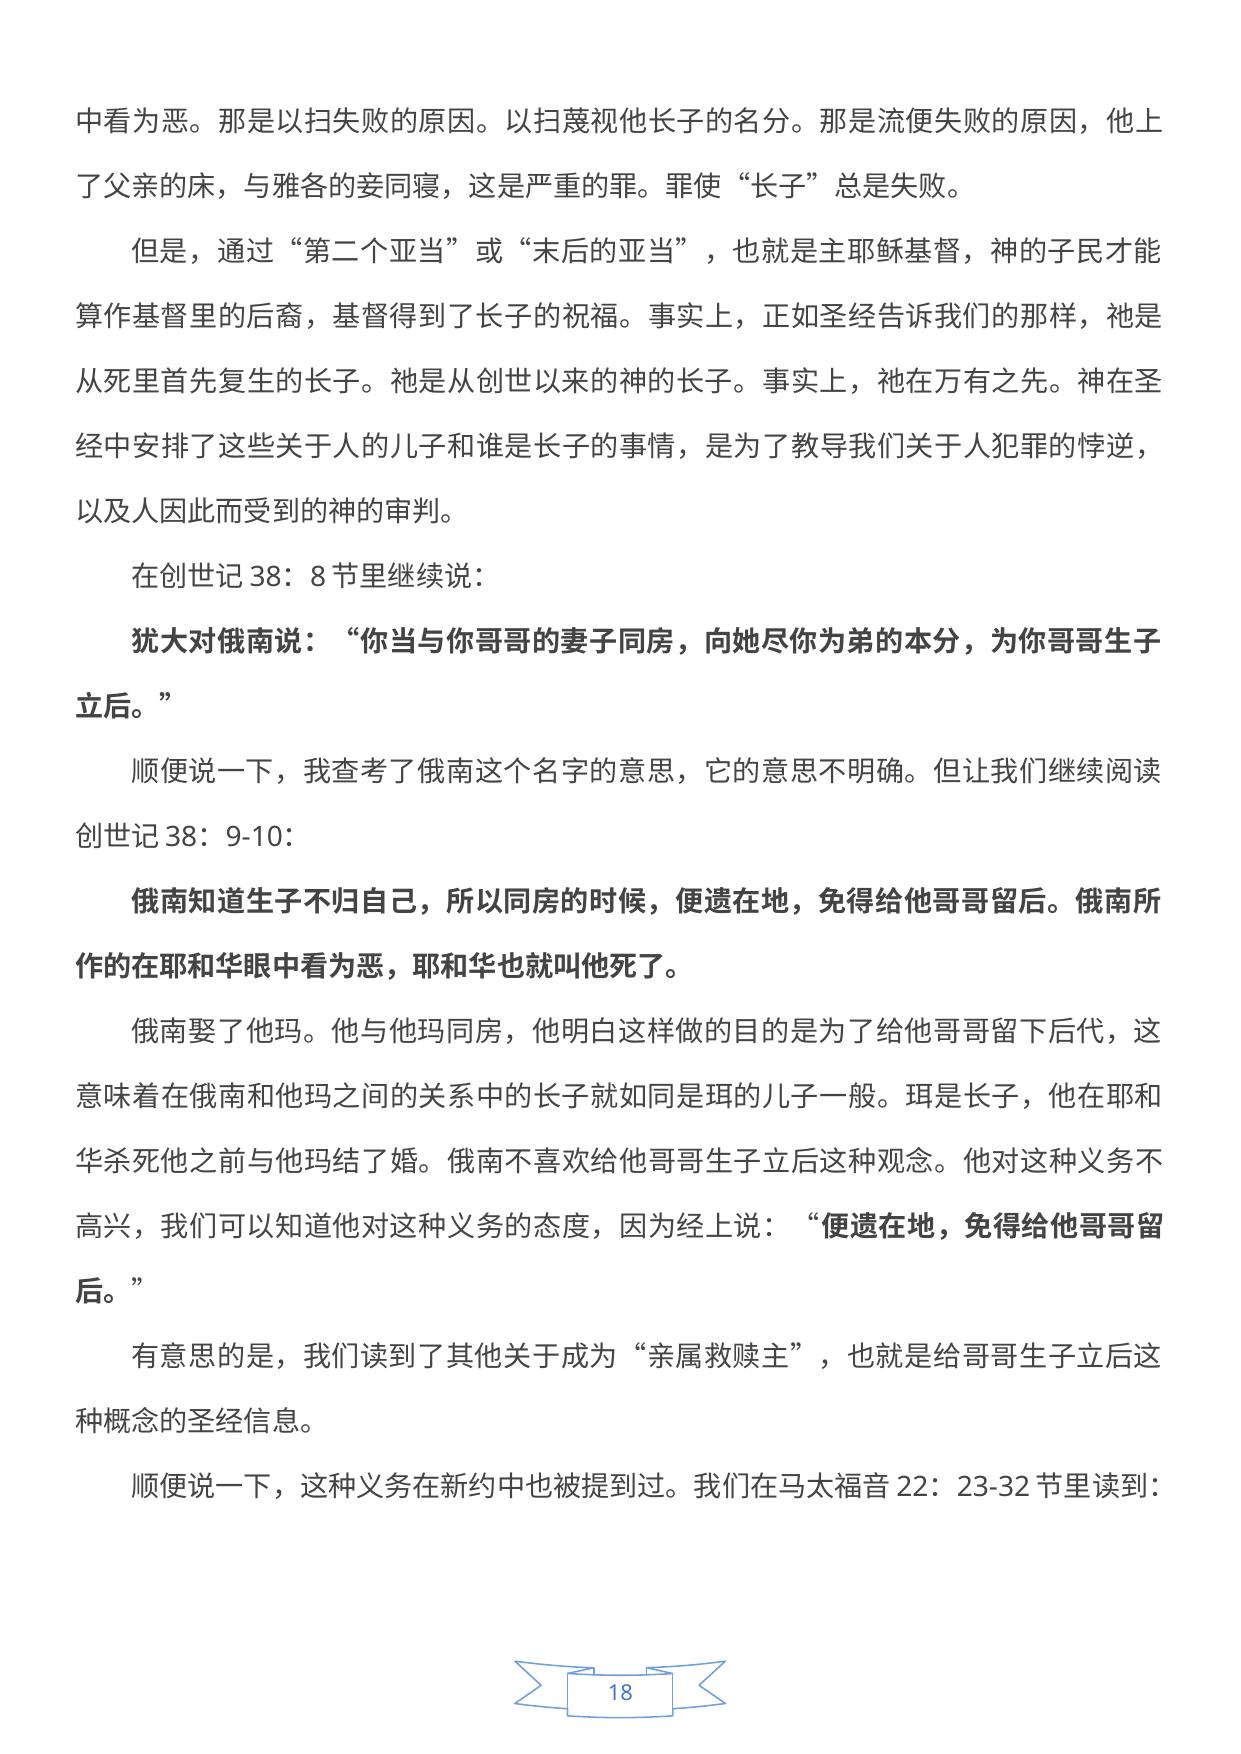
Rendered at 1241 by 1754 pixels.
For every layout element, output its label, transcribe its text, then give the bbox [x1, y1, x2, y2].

text 在创世记38：8节里继续说： [75, 541, 1165, 606]
text 俄南知道生子不归自己，所以同房的时候，便遗在地，免得给他哥哥留后。俄南所作的在耶和华眼中看为恶，耶和华也就叫他死了。 [75, 866, 1165, 996]
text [75, 86, 1165, 216]
text 有意思的是，我们读到了其他关于成为“亲属救赎主”，也就是给哥哥生子立后这种概念的圣经信息。 [75, 1321, 1165, 1451]
text 但是，通过“第二个亚当”或“末后的亚当”，也就是主耶稣基督，神的子民才能算作基督里的后裔，基督得到了长子的祝福。事实上，正如圣经告诉我们的那样，祂是从死里首先复生的长子。祂是从创世以来的神的长子。事实上，祂在万有之先。神在圣经中安排了这些关于人的儿子和谁是长子的事情，是为了教导我们关于人犯罪的悖逆，以及人因此而受到的神的审判。 [75, 216, 1165, 541]
text 俄南娶了他玛。他与他玛同房，他明白这样做的目的是为了给他哥哥留下后代，这意味着在俄南和他玛之间的关系中的长子就如同是珥的儿子一般。珥是长子，他在耶和华杀死他之前与他玛结了婚。俄南不喜欢给他哥哥生子立后这种观念。他对这种义务不高兴，我们可以知道他对这种义务的态度，因为经上说：“便遗在地，免得给他哥哥留后。” [75, 996, 1165, 1321]
text 顺便说一下，这种义务在新约中也被提到过。我们在马太福音22：23-32节里读到： [75, 1451, 1165, 1516]
text 顺便说一下，我查考了俄南这个名字的意思，它的意思不明确。但让我们继续阅读创世记38：9-10： [75, 736, 1165, 866]
text 犹大对俄南说：“你当与你哥哥的妻子同房，向她尽你为弟的本分，为你哥哥生子立后。” [75, 606, 1165, 736]
